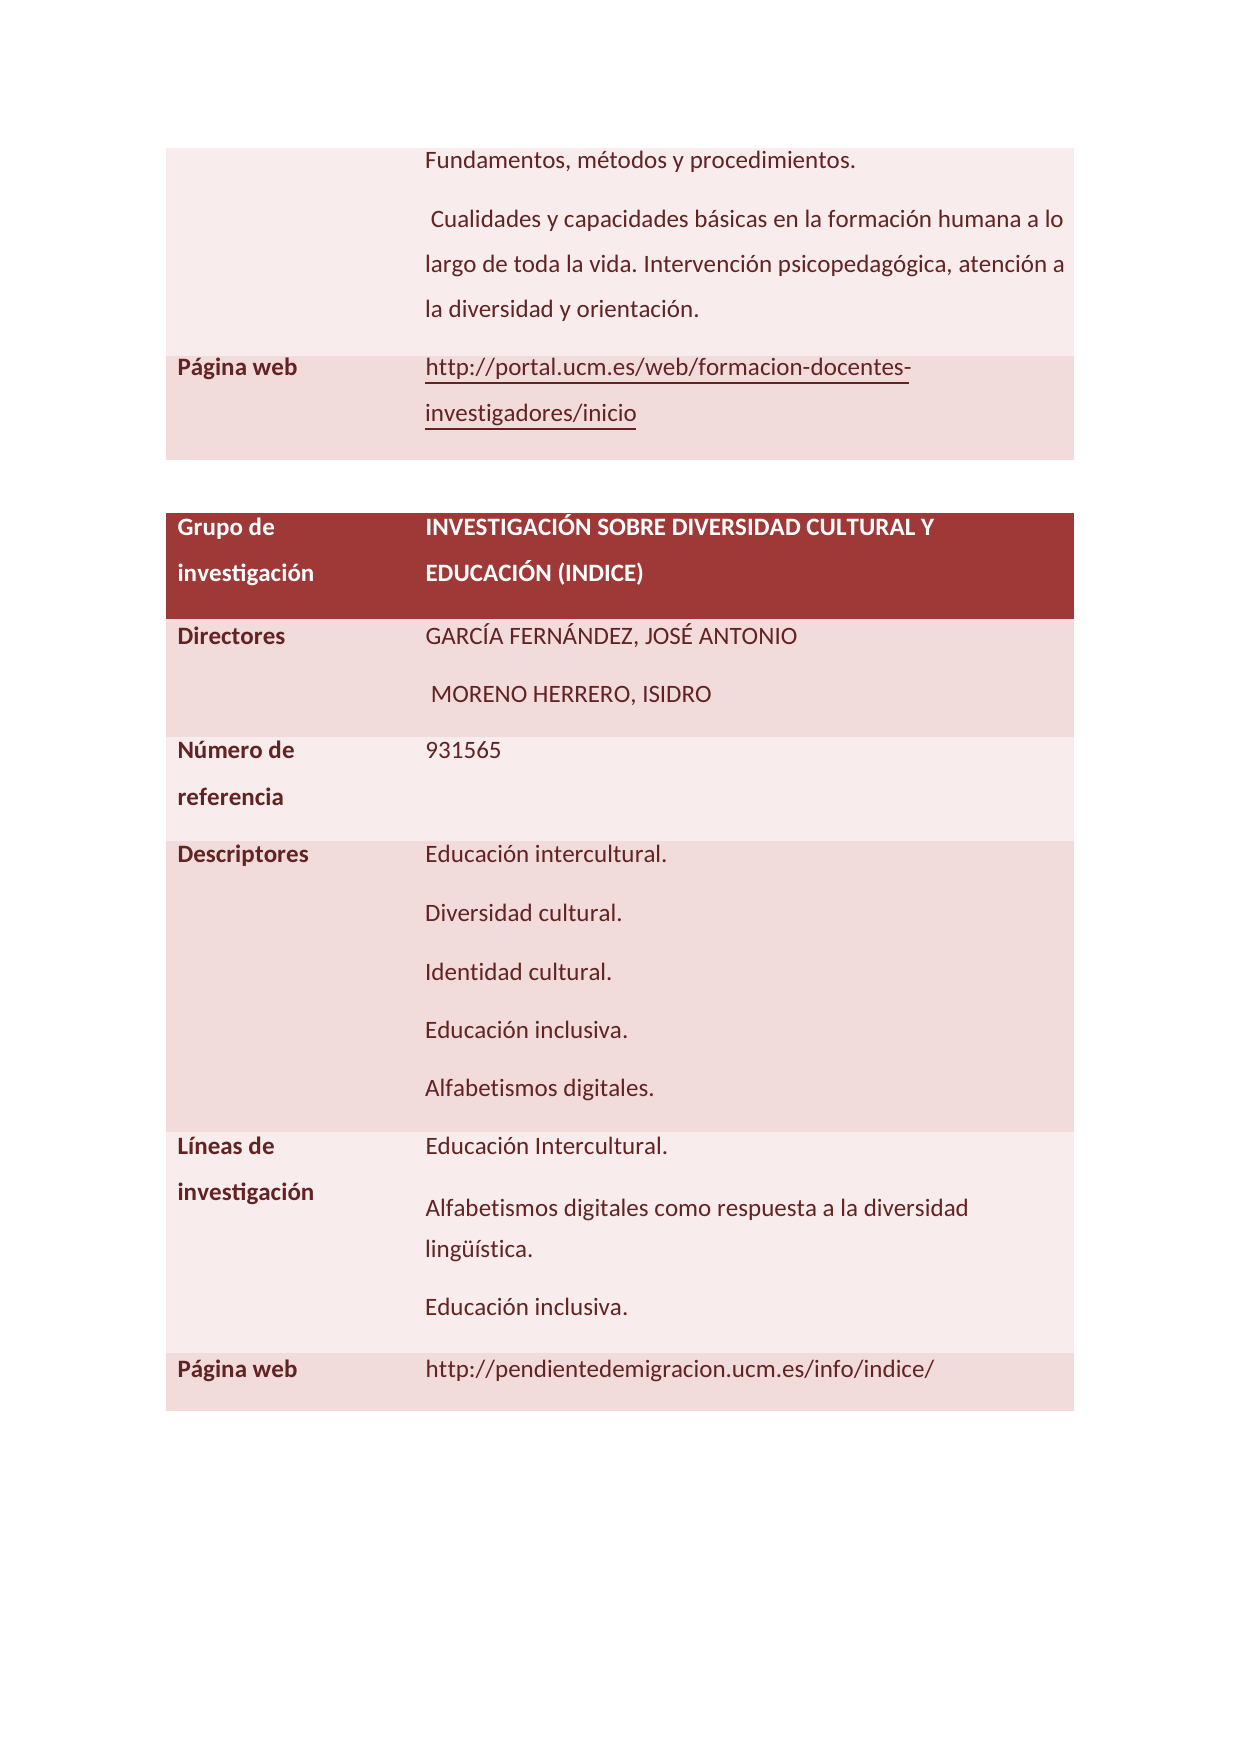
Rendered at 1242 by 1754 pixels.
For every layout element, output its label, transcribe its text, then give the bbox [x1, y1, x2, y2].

table_cell Número de 931565 referencia [166, 737, 1074, 841]
text Cualidades y capacidades básicas en la formación humana a lo largo de toda la vida. Intervención psicopedagógica, atención a [425, 203, 1069, 279]
text Fundamentos, métodos y procedimientos. [425, 146, 1087, 175]
table_cell Página web http://pendientedemigracion.ucm.es/info/indice/ [166, 1353, 1074, 1411]
text Página web http://portal.ucm.es/web/formacion-docentes- investigadores/inicio [177, 351, 915, 427]
text la diversidad y orientación. [425, 294, 1087, 323]
table_cell Directores GARCÍA FERNÁNDEZ, JOSÉ ANTONIO MORENO HERRERO, ISIDRO [166, 619, 1074, 737]
table_cell Líneas de Educación Intercultural. investigación Alfabetismos digitales como respuesta a la diversidad lingüística. Educación inclusiva. [166, 1132, 1074, 1353]
table_header Grupo de INVESTIGACIÓN SOBRE DIVERSIDAD CULTURAL Y investigación EDUCACIÓN (INDICE) [166, 513, 1074, 619]
table_cell Descriptores Educación intercultural. Diversidad cultural. Identidad cultural. Educación inclusiva. Alfabetismos digitales. [166, 841, 1074, 1132]
